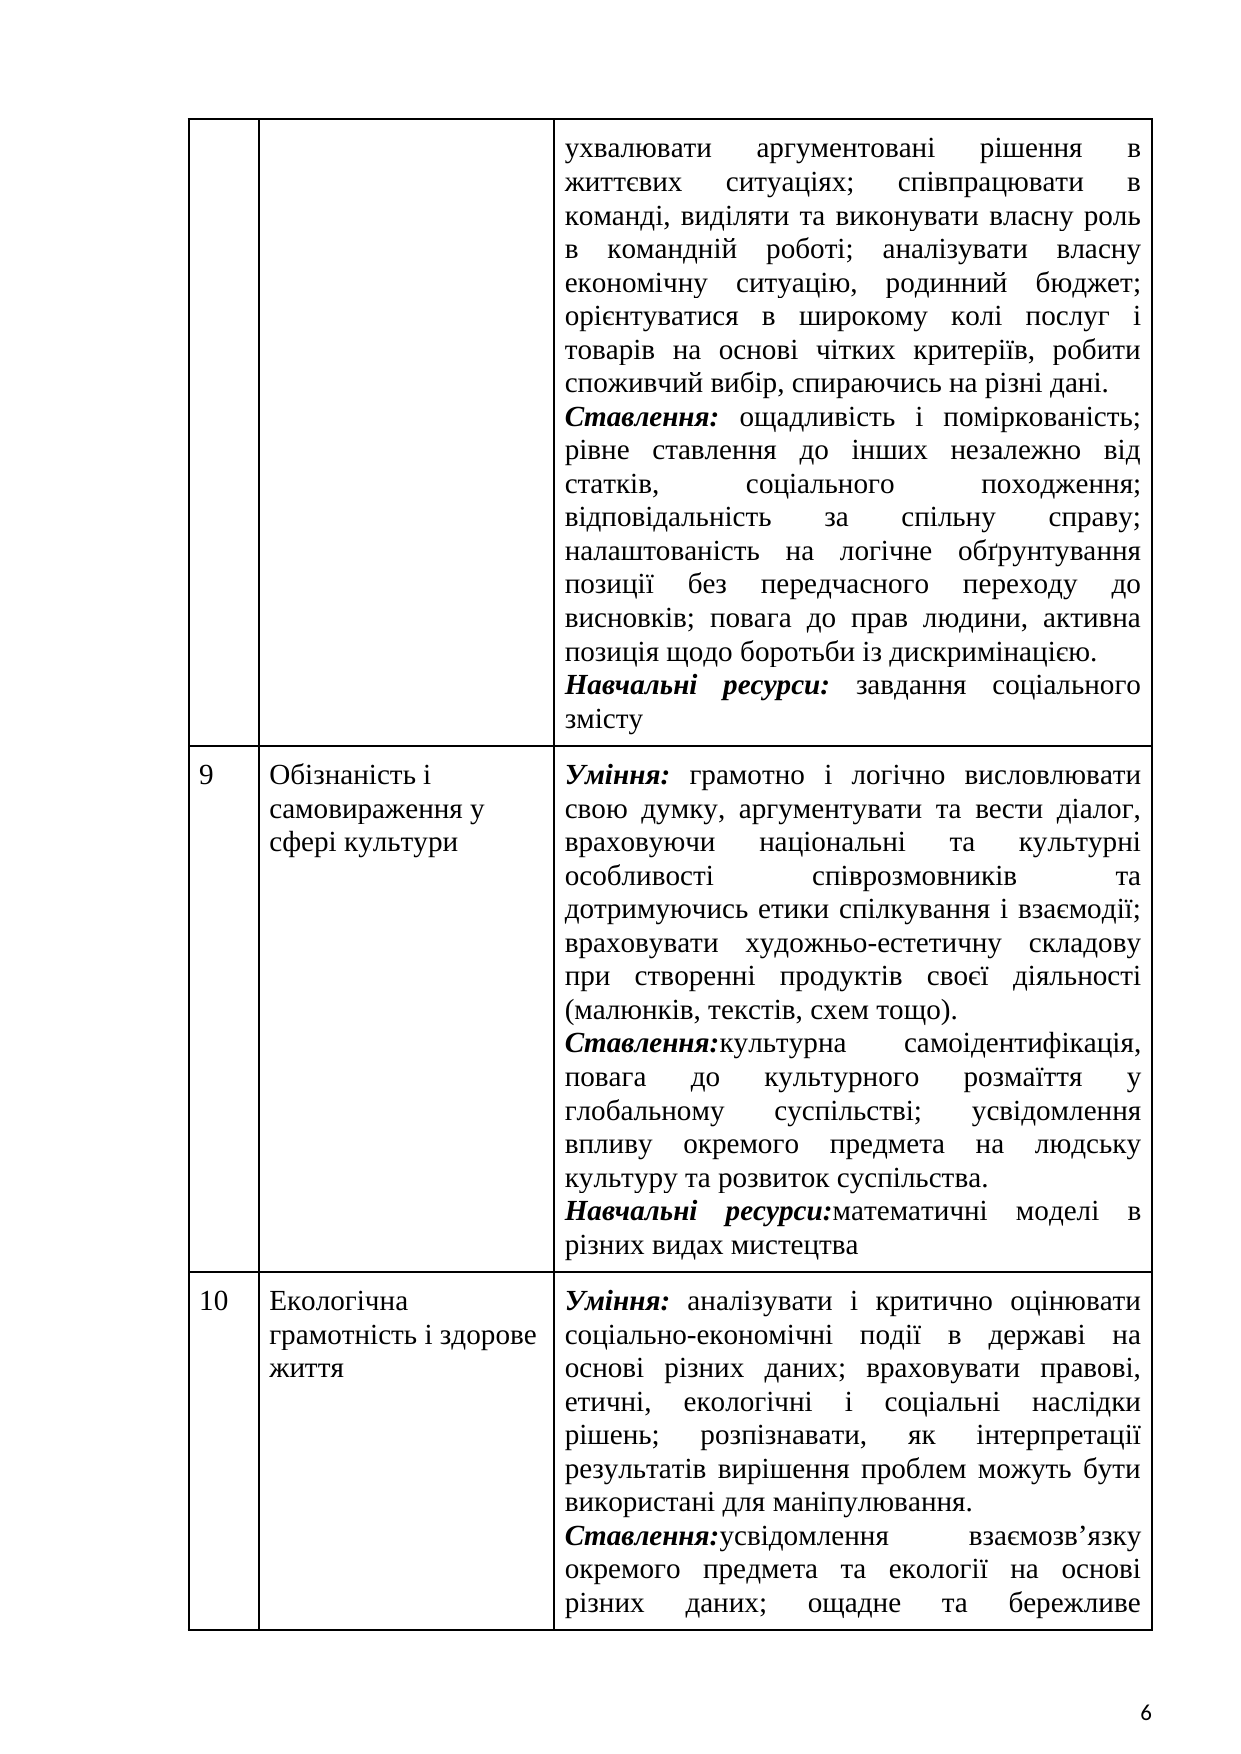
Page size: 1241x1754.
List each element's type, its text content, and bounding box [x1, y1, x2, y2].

table_cell 9 [190, 747, 258, 1271]
table_cell 8 [190, 120, 258, 745]
table_cell 10 [190, 1273, 258, 1629]
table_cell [555, 1273, 1151, 1629]
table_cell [260, 1273, 553, 1629]
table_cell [555, 120, 1151, 745]
table_cell Обізнаність і самовираження у сфері культури [260, 747, 553, 1271]
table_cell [260, 120, 553, 745]
table_cell Уміння: грамотно і логічно висловлювати свою думку, аргументувати та вести діалог, враховуючи національні та культурні особливості співрозмовників та дотримуючись етики спілкування і взаємодії; враховувати художньо-естетичну складову при створенні продуктів своєї діяльності (малюнків, текстів, схем тощо). Ставлення:культурна самоідентифікація, повага до культурного розмаїття у глобальному суспільстві; усвідомлення впливу окремого предмета на людську культуру та розвиток суспільства. Навчальні ресурси:математичні моделі в різних видах мистецтва [555, 747, 1151, 1271]
